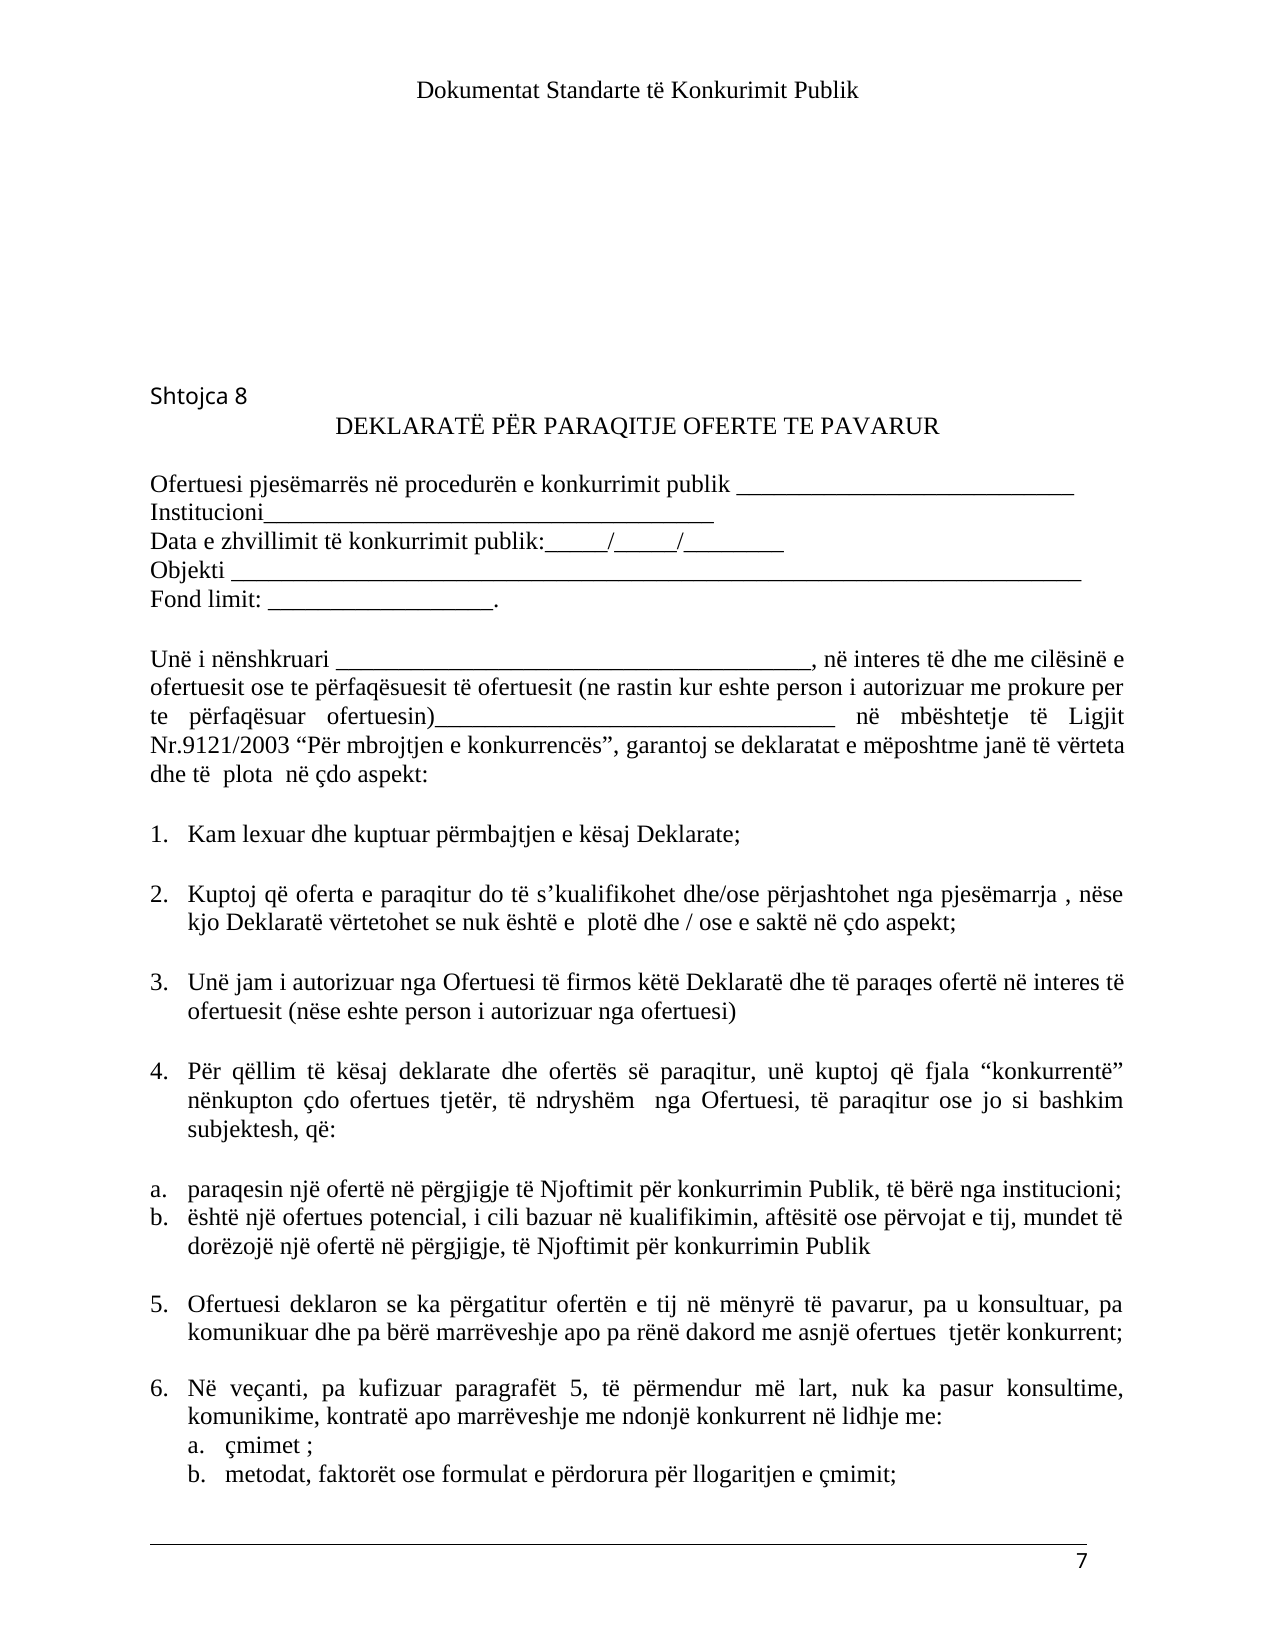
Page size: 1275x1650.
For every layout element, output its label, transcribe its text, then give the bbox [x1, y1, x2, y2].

list paraqesin një ofertë në përgjigje të Njoftimit për konkurrimin Publik, të bërë nga institucioni; [150, 1174, 1125, 1202]
list Në veçanti, pa kufizuar paragrafët 5, të përmendur më lart, nuk ka pasur konsultime, komunikime, kontratë apo marrëveshje me ndonjë konkurrent në lidhje me: [150, 1373, 1125, 1430]
list Për qëllim të kësaj deklarate dhe ofertës së paraqitur, unë kuptoj që fjala “konkurrentë” nënkupton çdo ofertues tjetër, të ndryshëm nga Ofertuesi, të paraqitur ose jo si bashkim subjektesh, që: [150, 1056, 1125, 1142]
text Data e zhvillimit të konkurrimit publik:_____/_____/________ [150, 526, 1125, 555]
list Kam lexuar dhe kuptuar përmbajtjen e kësaj Deklarate; [150, 819, 1125, 847]
list Unë jam i autorizuar nga Ofertuesi të firmos këtë Deklaratë dhe të paraqes ofertë në interes të ofertuesit (nëse eshte person i autorizuar nga ofertuesi) [150, 967, 1125, 1025]
text Institucioni____________________________________ [150, 497, 1125, 526]
text Objekti ____________________________________________________________________ [150, 555, 1125, 584]
text DEKLARATË PËR PARAQITJE OFERTE TE PAVARUR [150, 411, 1125, 440]
list çmimet ; [187, 1430, 1125, 1459]
list Kuptoj që oferta e paraqitur do të s’kualifikohet dhe/ose përjashtohet nga pjesëmarrja , nëse kjo Deklaratë vërtetohet se nuk është e plotë dhe / ose e saktë në çdo aspekt; [150, 879, 1125, 936]
list është një ofertues potencial, i cili bazuar në kualifikimin, aftësitë ose përvojat e tij, mundet të dorëzojë një ofertë në përgjigje, të Njoftimit për konkurrimin Publik [150, 1202, 1125, 1260]
text Fond limit: __________________. [150, 584, 1125, 612]
text Unë i nënshkruari ______________________________________, në interes të dhe me cilësinë e ofertuesit ose te përfaqësuesit të ofertuesit (ne rastin kur eshte person i autorizuar me prokure per te përfaqësuar ofertuesin)________________________________ në mbështetje të Ligjit Nr.9121/2003 “Për mbrojtjen e konkurrencës”, garantoj se deklaratat e mëposhtme janë të vërteta dhe të plota në çdo aspekt: [150, 644, 1125, 787]
list Ofertuesi deklaron se ka përgatitur ofertën e tij në mënyrë të pavarur, pa u konsultuar, pa komunikuar dhe pa bërë marrëveshje apo pa rënë dakord me asnjë ofertues tjetër konkurrent; [150, 1289, 1125, 1346]
list metodat, faktorët ose formulat e përdorura për llogaritjen e çmimit; [187, 1459, 1125, 1488]
text Ofertuesi pjesëmarrës në procedurën e konkurrimit publik ___________________________ [150, 469, 1125, 497]
text Shtojca 8 [150, 380, 1125, 411]
